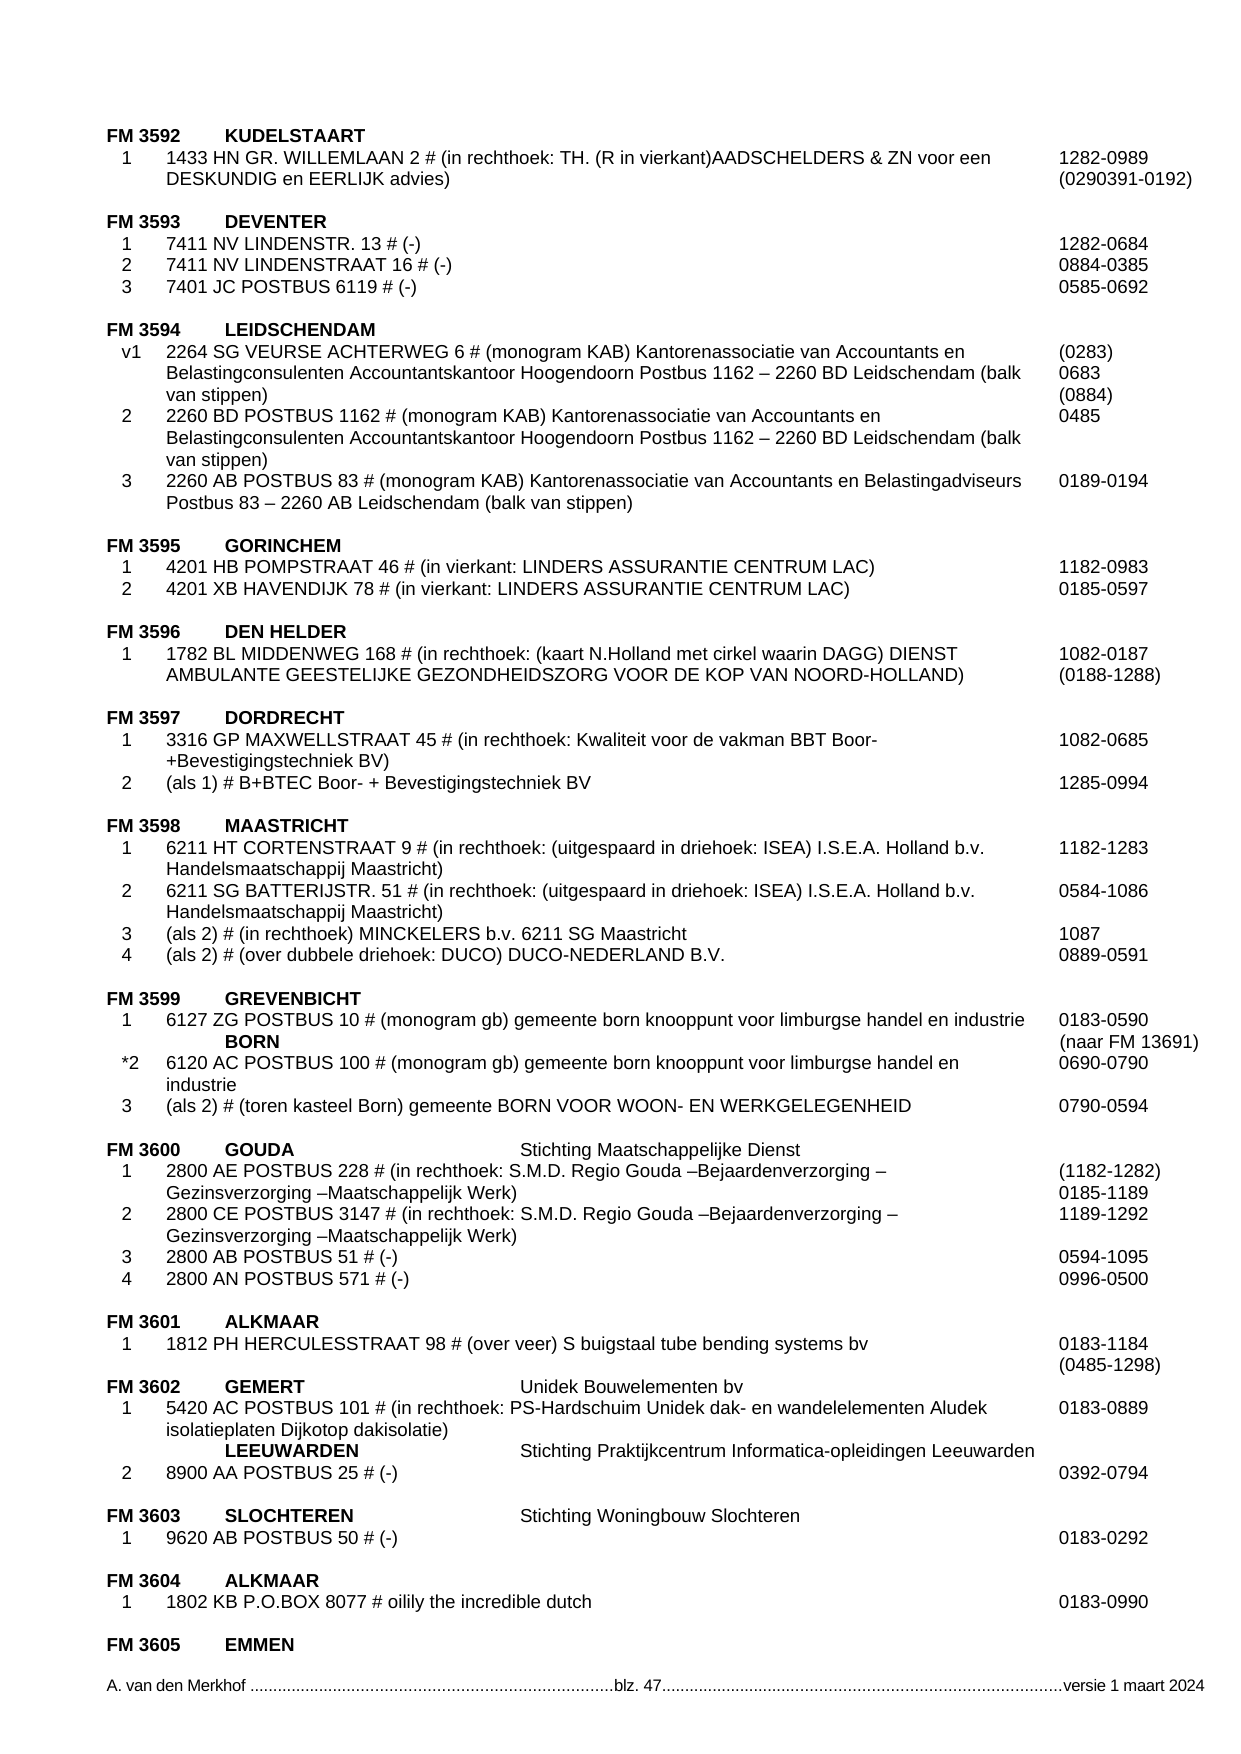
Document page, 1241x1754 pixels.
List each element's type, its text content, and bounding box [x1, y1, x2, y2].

text FM 3603 SLOCHTEREN Stichting Woningbouw Slochteren [106, 1505, 1163, 1526]
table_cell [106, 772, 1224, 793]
text BORN (naar FM 13691) [106, 1031, 1163, 1052]
text FM 3602 GEMERT Unidek Bouwelementen bv [106, 1376, 1163, 1397]
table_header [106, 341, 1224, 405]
text LEEUWARDEN Stichting Praktijkcentrum Informatica-opleidingen Leeuwarden [106, 1440, 1163, 1462]
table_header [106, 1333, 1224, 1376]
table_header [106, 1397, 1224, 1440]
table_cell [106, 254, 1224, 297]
text FM 3593 DEVENTER [106, 211, 1163, 233]
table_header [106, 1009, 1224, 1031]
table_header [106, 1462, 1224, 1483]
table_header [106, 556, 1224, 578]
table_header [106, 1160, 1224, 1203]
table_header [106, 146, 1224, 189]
text FM 3599 GREVENBICHT [106, 987, 1163, 1009]
text FM 3596 DEN HELDER [106, 621, 1163, 642]
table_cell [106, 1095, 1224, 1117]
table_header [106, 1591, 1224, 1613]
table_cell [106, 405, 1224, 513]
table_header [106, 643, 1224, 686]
text FM 3597 DORDRECHT [106, 707, 1163, 729]
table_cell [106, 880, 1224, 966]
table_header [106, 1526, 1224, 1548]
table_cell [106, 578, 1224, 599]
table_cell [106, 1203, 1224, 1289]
text FM 3595 GORINCHEM [106, 534, 1163, 556]
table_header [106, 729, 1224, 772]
text FM 3604 ALKMAAR [106, 1569, 1163, 1591]
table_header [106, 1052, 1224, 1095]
text FM 3605 EMMEN [106, 1634, 1163, 1656]
text FM 3598 MAASTRICHT [106, 815, 1163, 836]
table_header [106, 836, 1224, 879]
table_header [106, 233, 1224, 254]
text FM 3601 ALKMAAR [106, 1311, 1163, 1332]
text FM 3600 GOUDA Stichting Maatschappelijke Dienst [106, 1138, 1163, 1160]
text FM 3592 KUDELSTAART [106, 125, 1163, 146]
text FM 3594 LEIDSCHENDAM [106, 319, 1163, 341]
